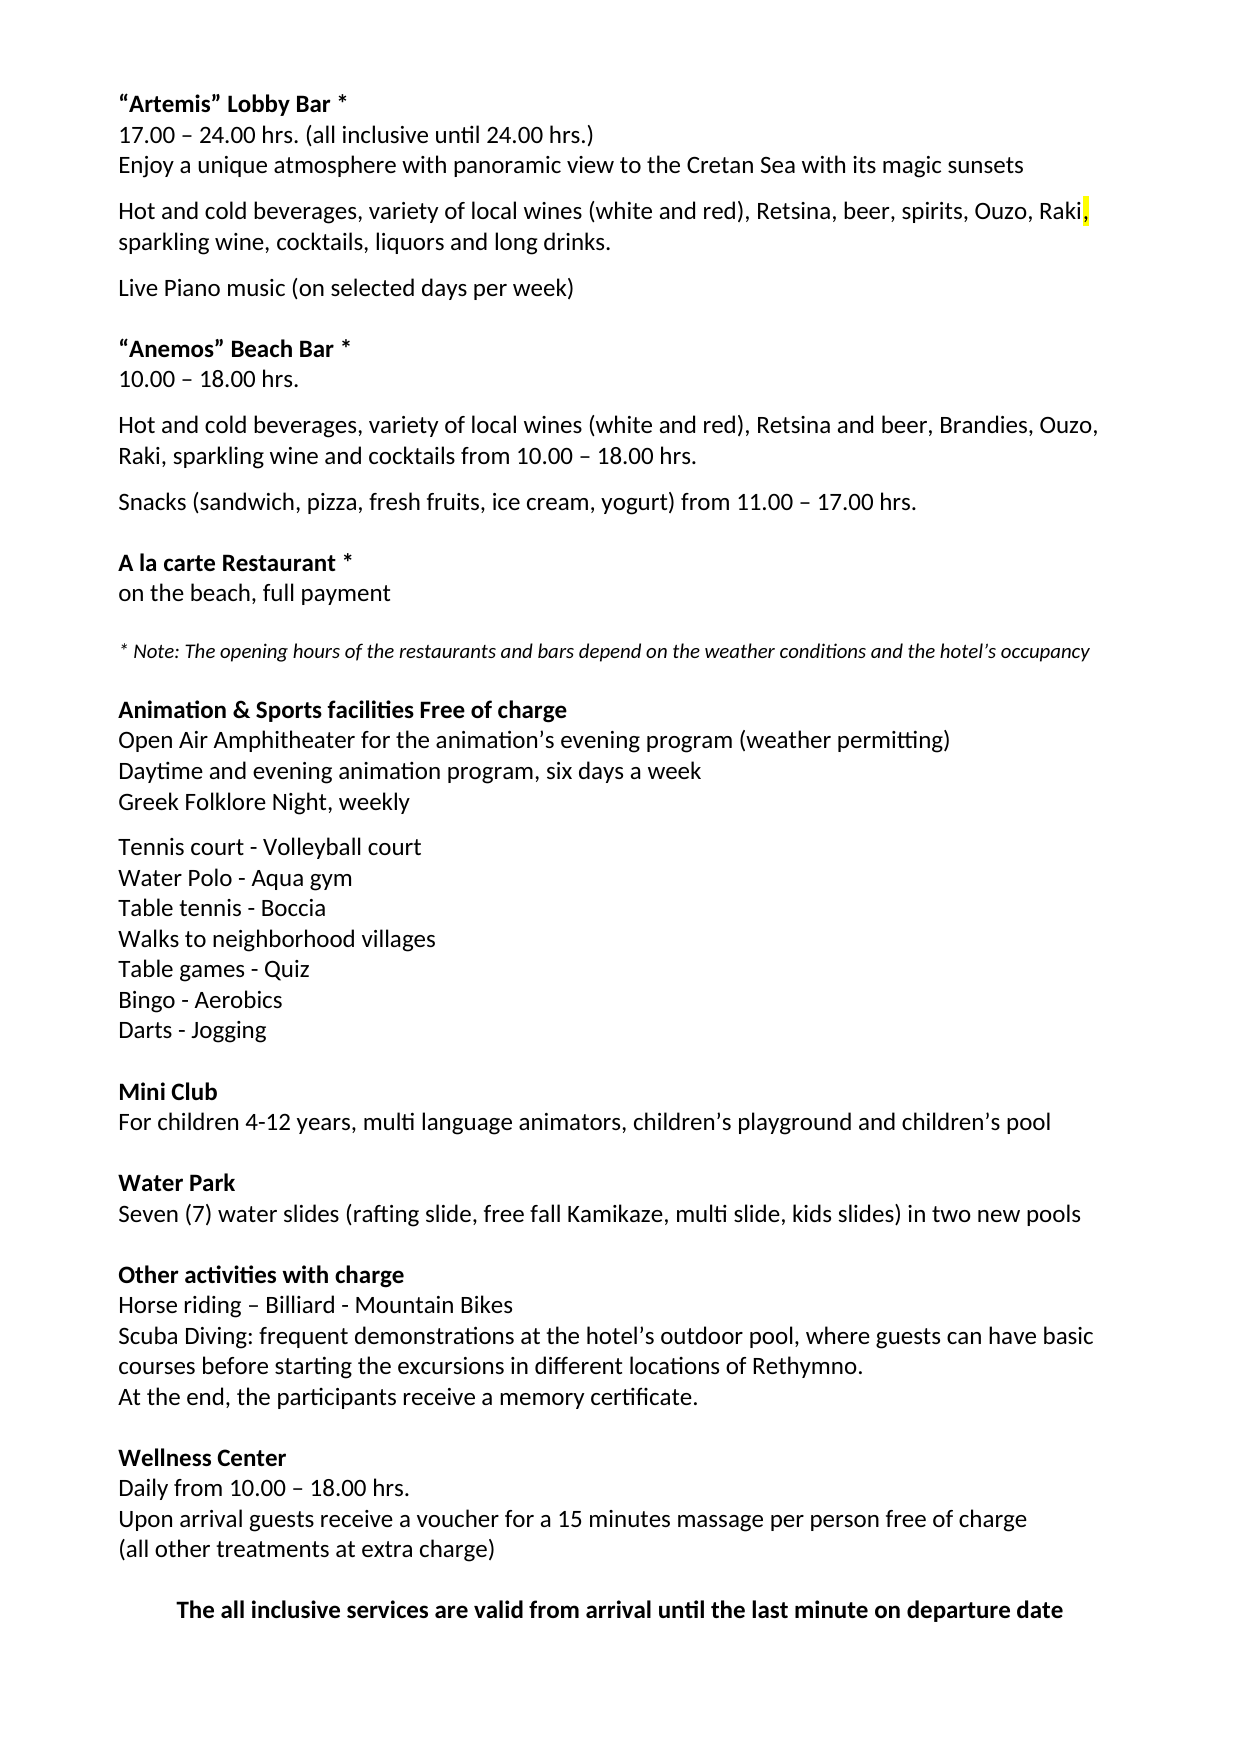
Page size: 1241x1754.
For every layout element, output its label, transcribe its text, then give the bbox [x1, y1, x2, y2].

text Hot and cold beverages, variety of local wines (white and red), Retsina, beer, spirits, Ouzo, Raki, sparkling wine, cocktails, liquors and long drinks. [118, 196, 1122, 257]
text Water Park [118, 1167, 1122, 1198]
text A la carte Restaurant * [118, 547, 1122, 577]
text Daytime and evening animation program, six days a week [118, 755, 1122, 786]
text “Anemos” Beach Bar * [118, 333, 1122, 363]
text Animation & Sports facilities Free of charge [118, 694, 1122, 725]
text Open Air Amphitheater for the animation’s evening program (weather permitting) [118, 725, 1122, 755]
text Other activities with charge [118, 1259, 1122, 1289]
text Greek Folklore Night, weekly [118, 786, 1122, 816]
text * Note: The opening hours of the restaurants and bars depend on the weather conditions and the hotel’s occupancy [118, 638, 1122, 664]
text 17.00 – 24.00 hrs. (all inclusive until 24.00 hrs.) [118, 119, 1122, 150]
text Scuba Diving: frequent demonstrations at the hotel’s outdoor pool, where guests can have basic courses before starting the excursions in different locations of Rethymno. [118, 1320, 1122, 1381]
text Water Polo - Aqua gym [118, 862, 1122, 893]
text Snacks (sandwich, pizza, fresh fruits, ice cream, yogurt) from 11.00 – 17.00 hrs. [118, 486, 1122, 516]
text on the beach, full payment [118, 577, 1122, 608]
text For children 4-12 years, multi language animators, children’s playground and children’s pool [118, 1106, 1122, 1137]
text 10.00 – 18.00 hrs. [118, 363, 1122, 394]
text The all inclusive services are valid from arrival until the last minute on departure date [118, 1594, 1122, 1625]
text Enjoy a unique atmosphere with panoramic view to the Cretan Sea with its magic sunsets [118, 150, 1122, 180]
text Walks to neighborhood villages [118, 923, 1122, 954]
text “Artemis” Lobby Bar * [118, 89, 1122, 119]
text Table tennis - Boccia [118, 893, 1122, 923]
text Darts - Jogging [118, 1015, 1122, 1045]
text Seven (7) water slides (rafting slide, free fall Kamikaze, multi slide, kids slides) in two new pools [118, 1198, 1122, 1228]
text Tennis court - Volleyball court [118, 832, 1122, 862]
text Horse riding – Billiard - Mountain Bikes [118, 1289, 1122, 1320]
text Table games - Quiz [118, 954, 1122, 984]
text Mini Club [118, 1076, 1122, 1106]
text Wellness Center [118, 1442, 1122, 1472]
text (all other treatments at extra charge) [118, 1533, 1122, 1564]
text At the end, the participants receive a memory certificate. [118, 1381, 1122, 1411]
text Upon arrival guests receive a voucher for a 15 minutes massage per person free of charge [118, 1503, 1122, 1533]
text Daily from 10.00 – 18.00 hrs. [118, 1472, 1122, 1503]
text Hot and cold beverages, variety of local wines (white and red), Retsina and beer, Brandies, Ouzo, Raki, sparkling wine and cocktails from 10.00 – 18.00 hrs. [118, 409, 1122, 470]
text Live Piano music (on selected days per week) [118, 272, 1122, 302]
text Bingo - Aerobics [118, 984, 1122, 1015]
